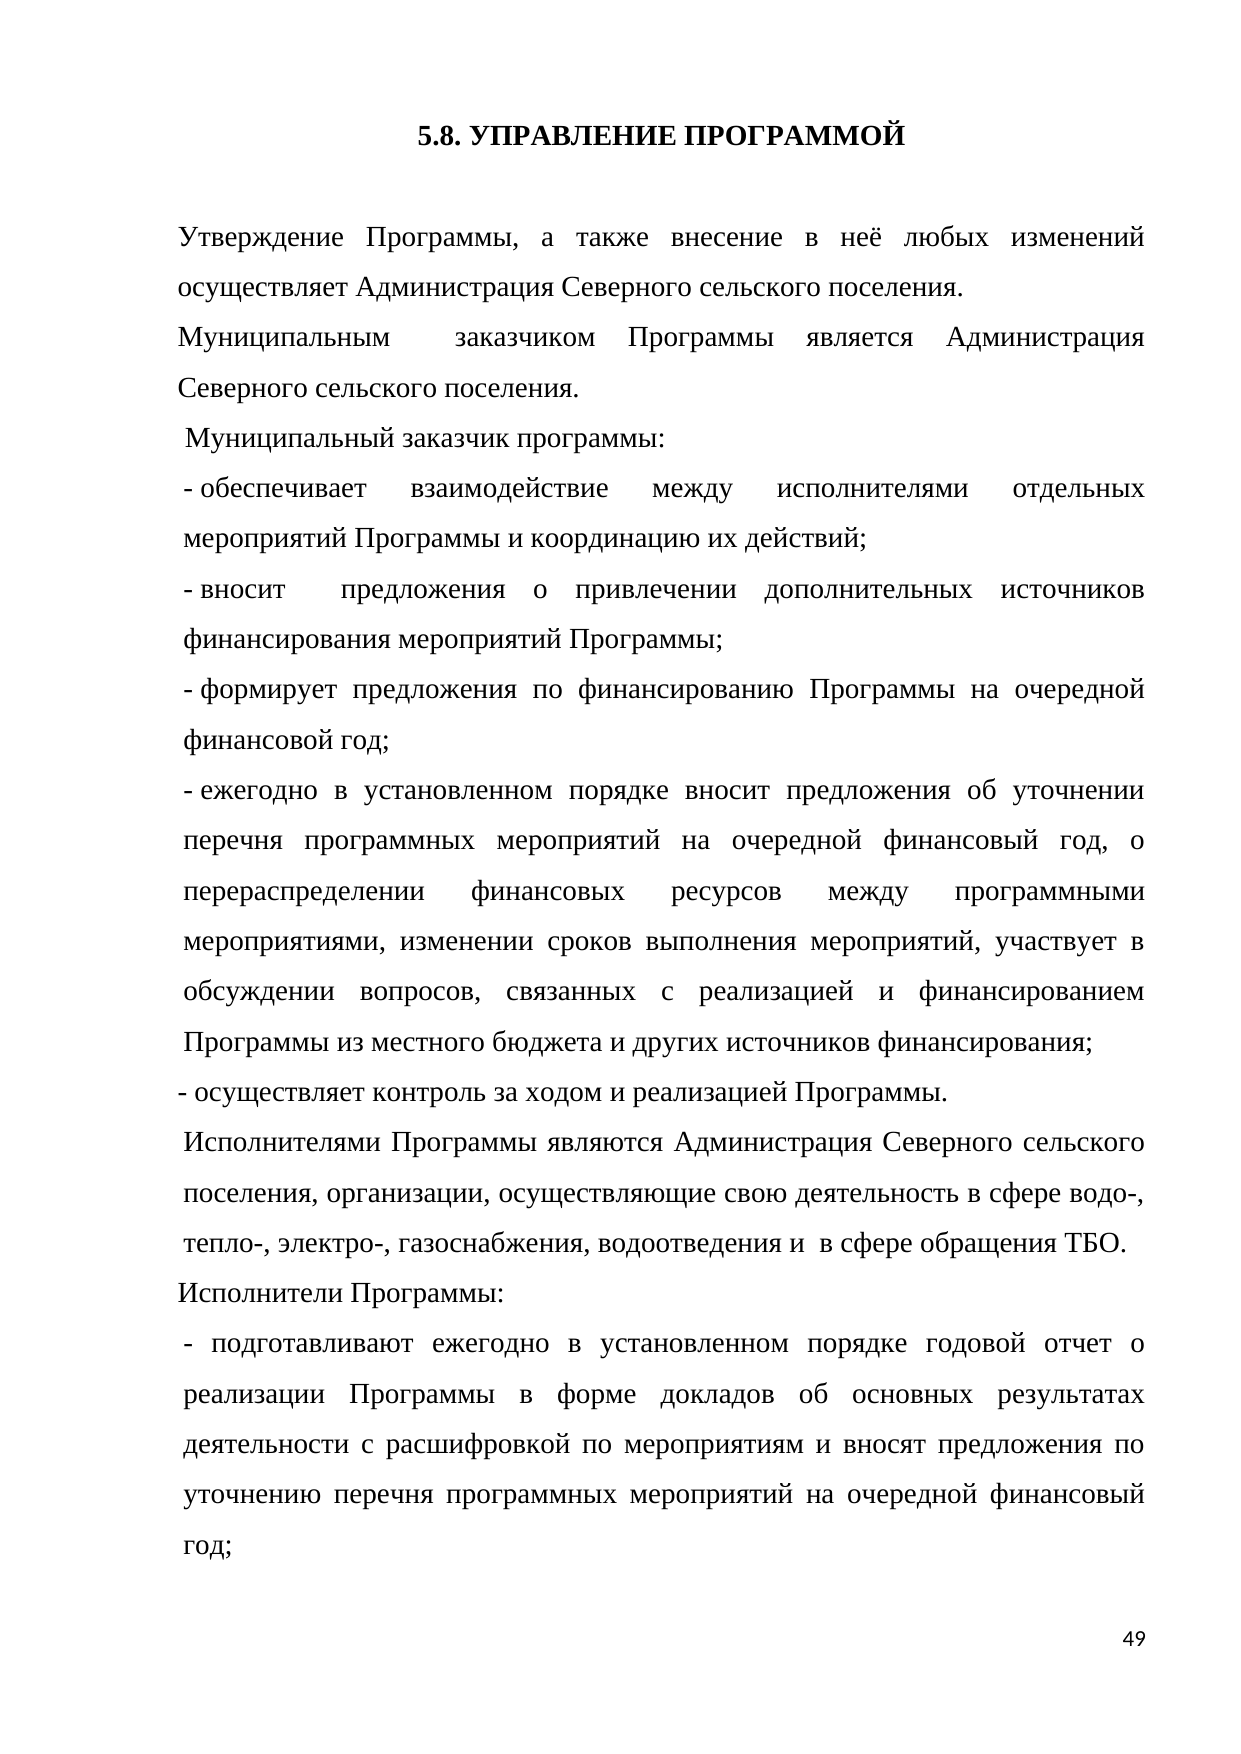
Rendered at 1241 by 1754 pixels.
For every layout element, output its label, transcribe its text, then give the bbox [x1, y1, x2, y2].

text - ежегодно в установленном порядке вносит предложения об уточнении перечня программных мероприятий на очередной финансовый год, о перераспределении финансовых ресурсов между программными мероприятиями, изменении сроков выполнения мероприятий, участвует в обсуждении вопросов, связанных с реализацией и финансированием Программы из местного бюджета и других источников финансирования; [183, 772, 1146, 1057]
text Утверждение Программы, а также внесение в неё любых изменений осуществляет Администрация Северного сельского поселения. [177, 219, 1146, 303]
text Исполнители Программы: [177, 1275, 1146, 1309]
text Муниципальным заказчиком Программы является Администрация Северного сельского поселения. [177, 319, 1146, 403]
text - обеспечивает взаимодействие между исполнителями отдельных мероприятий Программы и координацию их действий; [183, 470, 1146, 554]
text - формирует предложения по финансированию Программы на очередной финансовой год; [183, 672, 1146, 755]
text - подготавливают ежегодно в установленном порядке годовой отчет о реализации Программы в форме докладов об основных результатах деятельности с расшифровкой по мероприятиям и вносят предложения по уточнению перечня программных мероприятий на очередной финансовый год; [183, 1326, 1146, 1560]
text - осуществляет контроль за ходом и реализацией Программы. [177, 1074, 1146, 1108]
text Исполнителями Программы являются Администрация Северного сельского поселения, организации, осуществляющие свою деятельность в сфере водо-, тепло-, электро-, газоснабжения, водоотведения и в сфере обращения ТБО. [183, 1124, 1146, 1258]
text - вносит предложения о привлечении дополнительных источников финансирования мероприятий Программы; [183, 571, 1146, 655]
text 5.8. УПРАВЛЕНИЕ ПРОГРАММОЙ [177, 118, 1146, 152]
text Муниципальный заказчик программы: [177, 420, 1146, 453]
